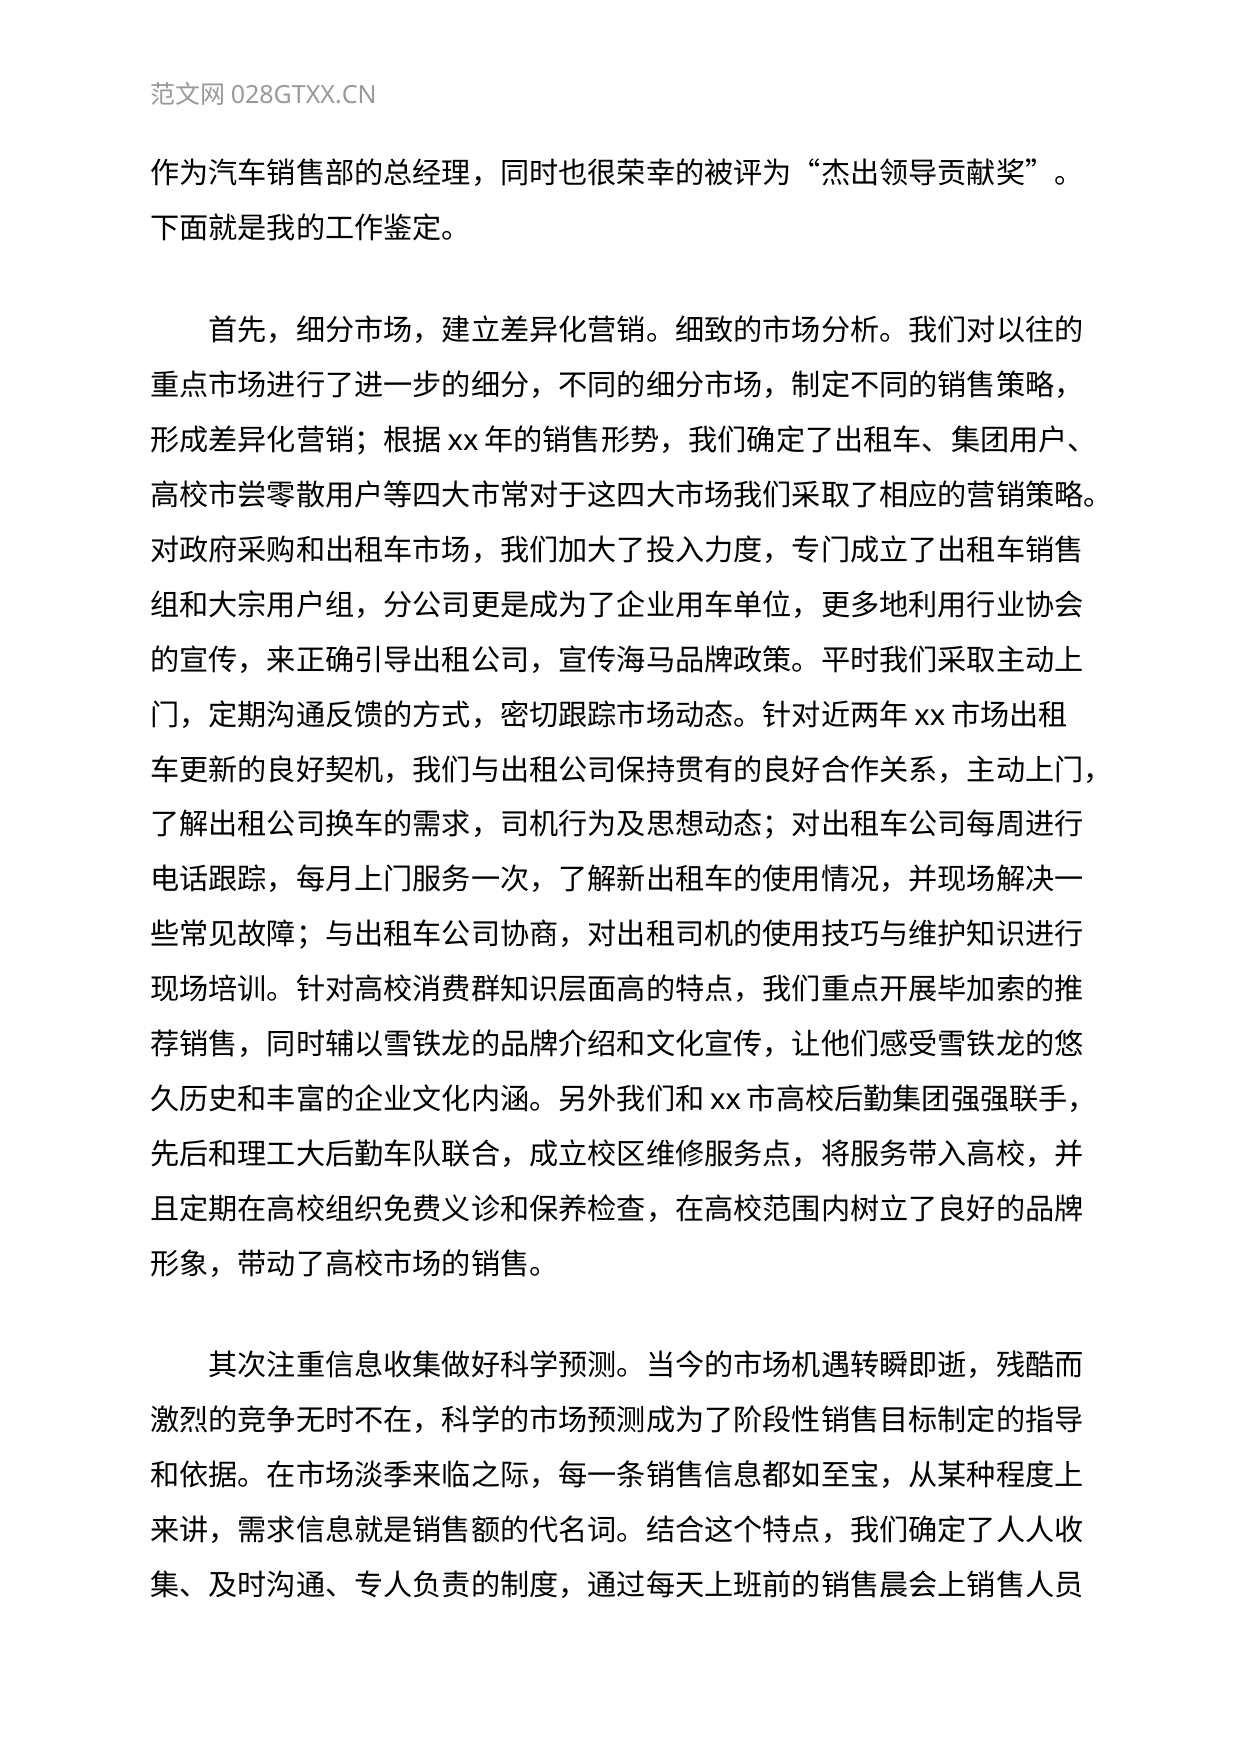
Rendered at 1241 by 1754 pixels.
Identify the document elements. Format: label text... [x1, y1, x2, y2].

text 首先，细分市场，建立差异化营销。细致的市场分析。我们对以往的重点市场进行了进一步的细分，不同的细分市场，制定不同的销售策略，形成差异化营销；根据xx年的销售形势，我们确定了出租车、集团用户、高校市尝零散用户等四大市常对于这四大市场我们采取了相应的营销策略。对政府采购和出租车市场，我们加大了投入力度，专门成立了出租车销售组和大宗用户组，分公司更是成为了企业用车单位，更多地利用行业协会的宣传，来正确引导出租公司，宣传海马品牌政策。平时我们采取主动上门，定期沟通反馈的方式，密切跟踪市场动态。针对近两年xx市场出租车更新的良好契机，我们与出租公司保持贯有的良好合作关系，主动上门，了解出租公司换车的需求，司机行为及思想动态；对出租车公司每周进行电话跟踪，每月上门服务一次，了解新出租车的使用情况，并现场解决一些常见故障；与出租车公司协商，对出租司机的使用技巧与维护知识进行现场培训。针对高校消费群知识层面高的特点，我们重点开展毕加索的推荐销售，同时辅以雪铁龙的品牌介绍和文化宣传，让他们感受雪铁龙的悠久历史和丰富的企业文化内涵。另外我们和xx市高校后勤集团强强联手，先后和理工大后勤车队联合，成立校区维修服务点，将服务带入高校，并且定期在高校组织免费义诊和保养检查，在高校范围内树立了良好的品牌形象，带动了高校市场的销售。 [150, 307, 1090, 1282]
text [150, 150, 1090, 247]
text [150, 1342, 1090, 1604]
